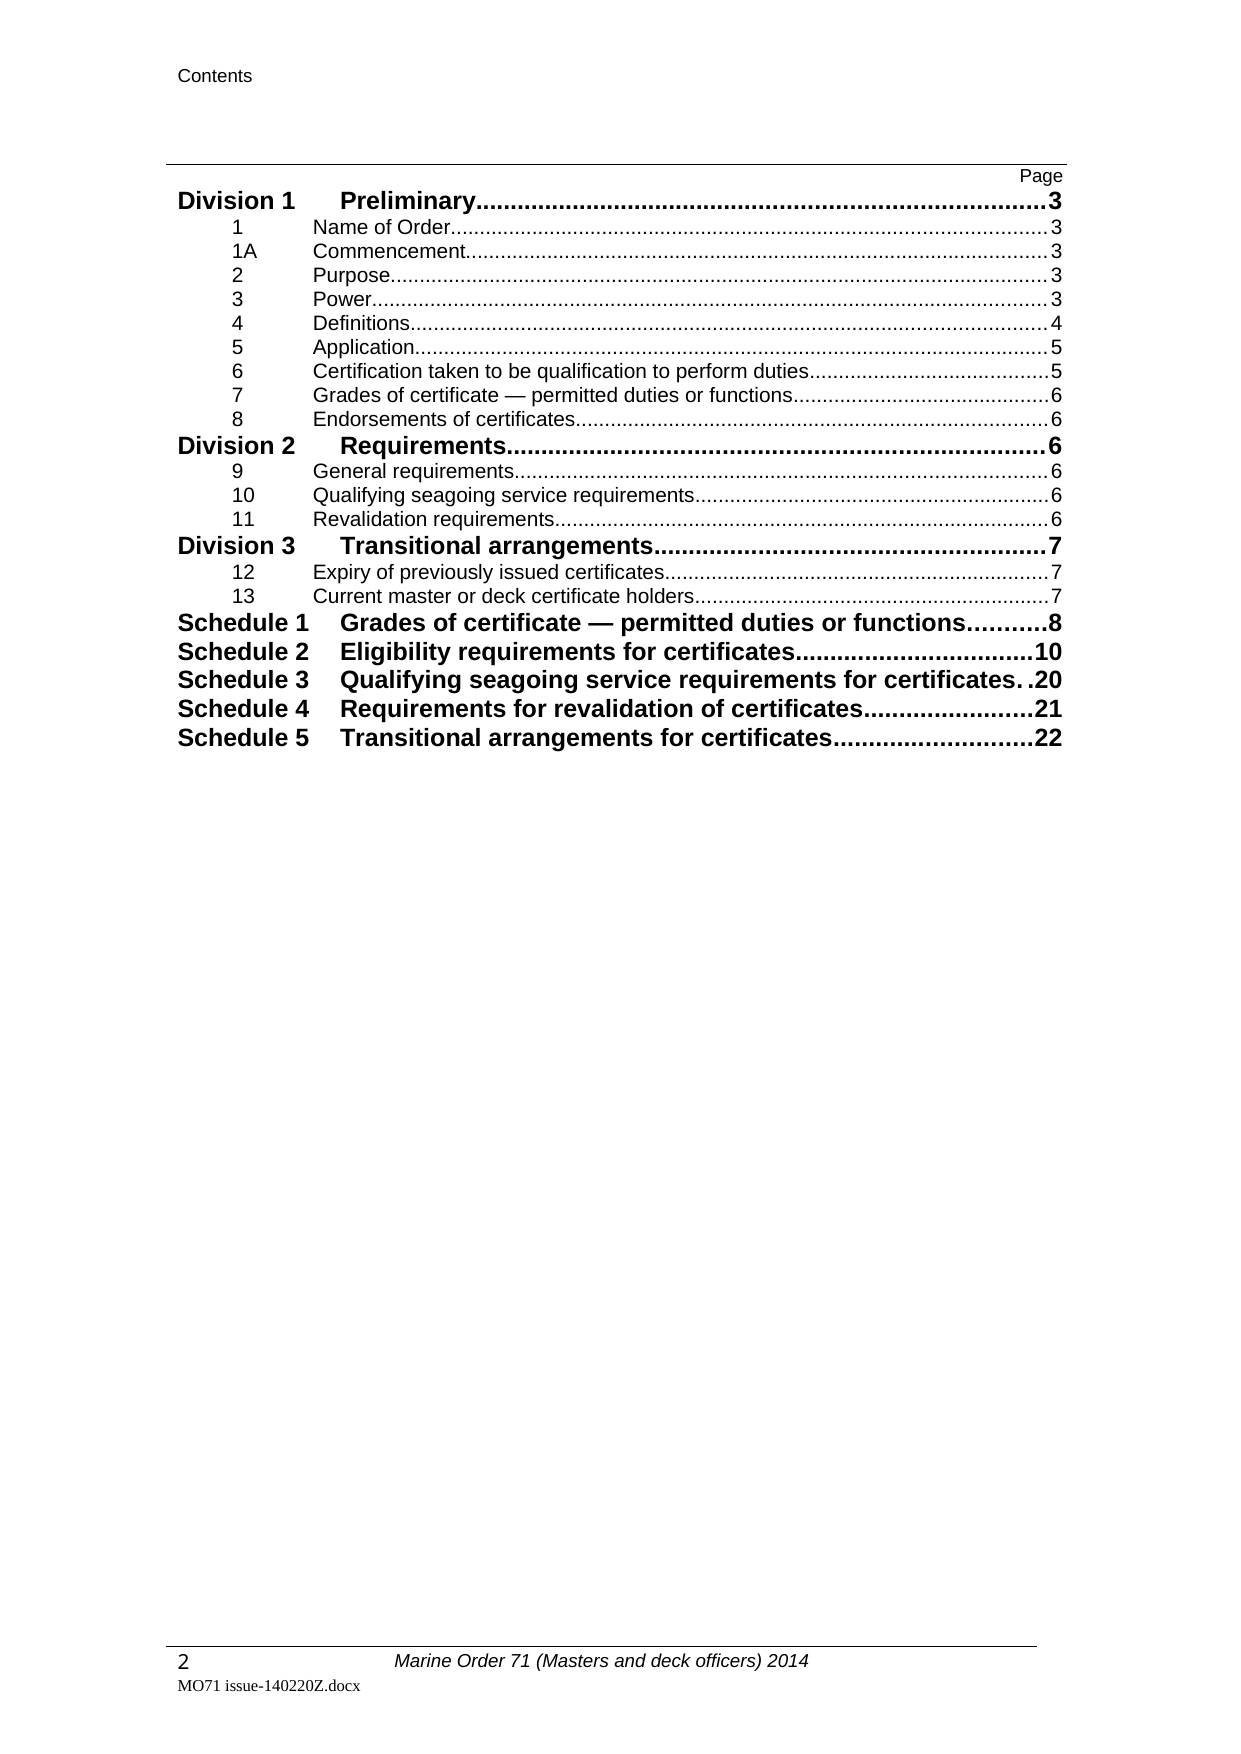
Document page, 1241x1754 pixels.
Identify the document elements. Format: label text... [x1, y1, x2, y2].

text 1 Name of Order 3 [232, 215, 974, 239]
text Schedule 5 Transitional arrangements for certificates 22 [177, 723, 1063, 752]
text 13 Current master or deck certificate holders 7 [232, 584, 974, 608]
text 10 Qualifying seagoing service requirements 6 [232, 483, 974, 507]
text Schedule 4 Requirements for revalidation of certificates 21 [177, 694, 1063, 723]
text 9 General requirements 6 [232, 459, 974, 483]
text Division 2 Requirements 6 [177, 431, 1063, 459]
text 11 Revalidation requirements 6 [232, 507, 974, 531]
text 8 Endorsements of certificates 6 [232, 407, 974, 431]
text 6 Certification taken to be qualification to perform duties 5 [232, 359, 974, 383]
text Schedule 3 Qualifying seagoing service requirements for certificates 20 [177, 665, 1063, 694]
text Schedule 2 Eligibility requirements for certificates 10 [177, 637, 1063, 665]
text 5 Application 5 [232, 335, 974, 359]
text 3 Power 3 [232, 287, 974, 311]
text 1A Commencement 3 [232, 239, 974, 263]
text 4 Definitions 4 [232, 311, 974, 335]
text 7 Grades of certificate — permitted duties or functions 6 [232, 383, 974, 407]
text 12 Expiry of previously issued certificates 7 [232, 560, 974, 584]
text 2 Purpose 3 [232, 263, 974, 287]
text Division 1 Preliminary 3 [177, 186, 1063, 215]
text Schedule 1 Grades of certificate — permitted duties or functions 8 [177, 608, 1063, 637]
text Division 3 Transitional arrangements 7 [177, 531, 1063, 560]
